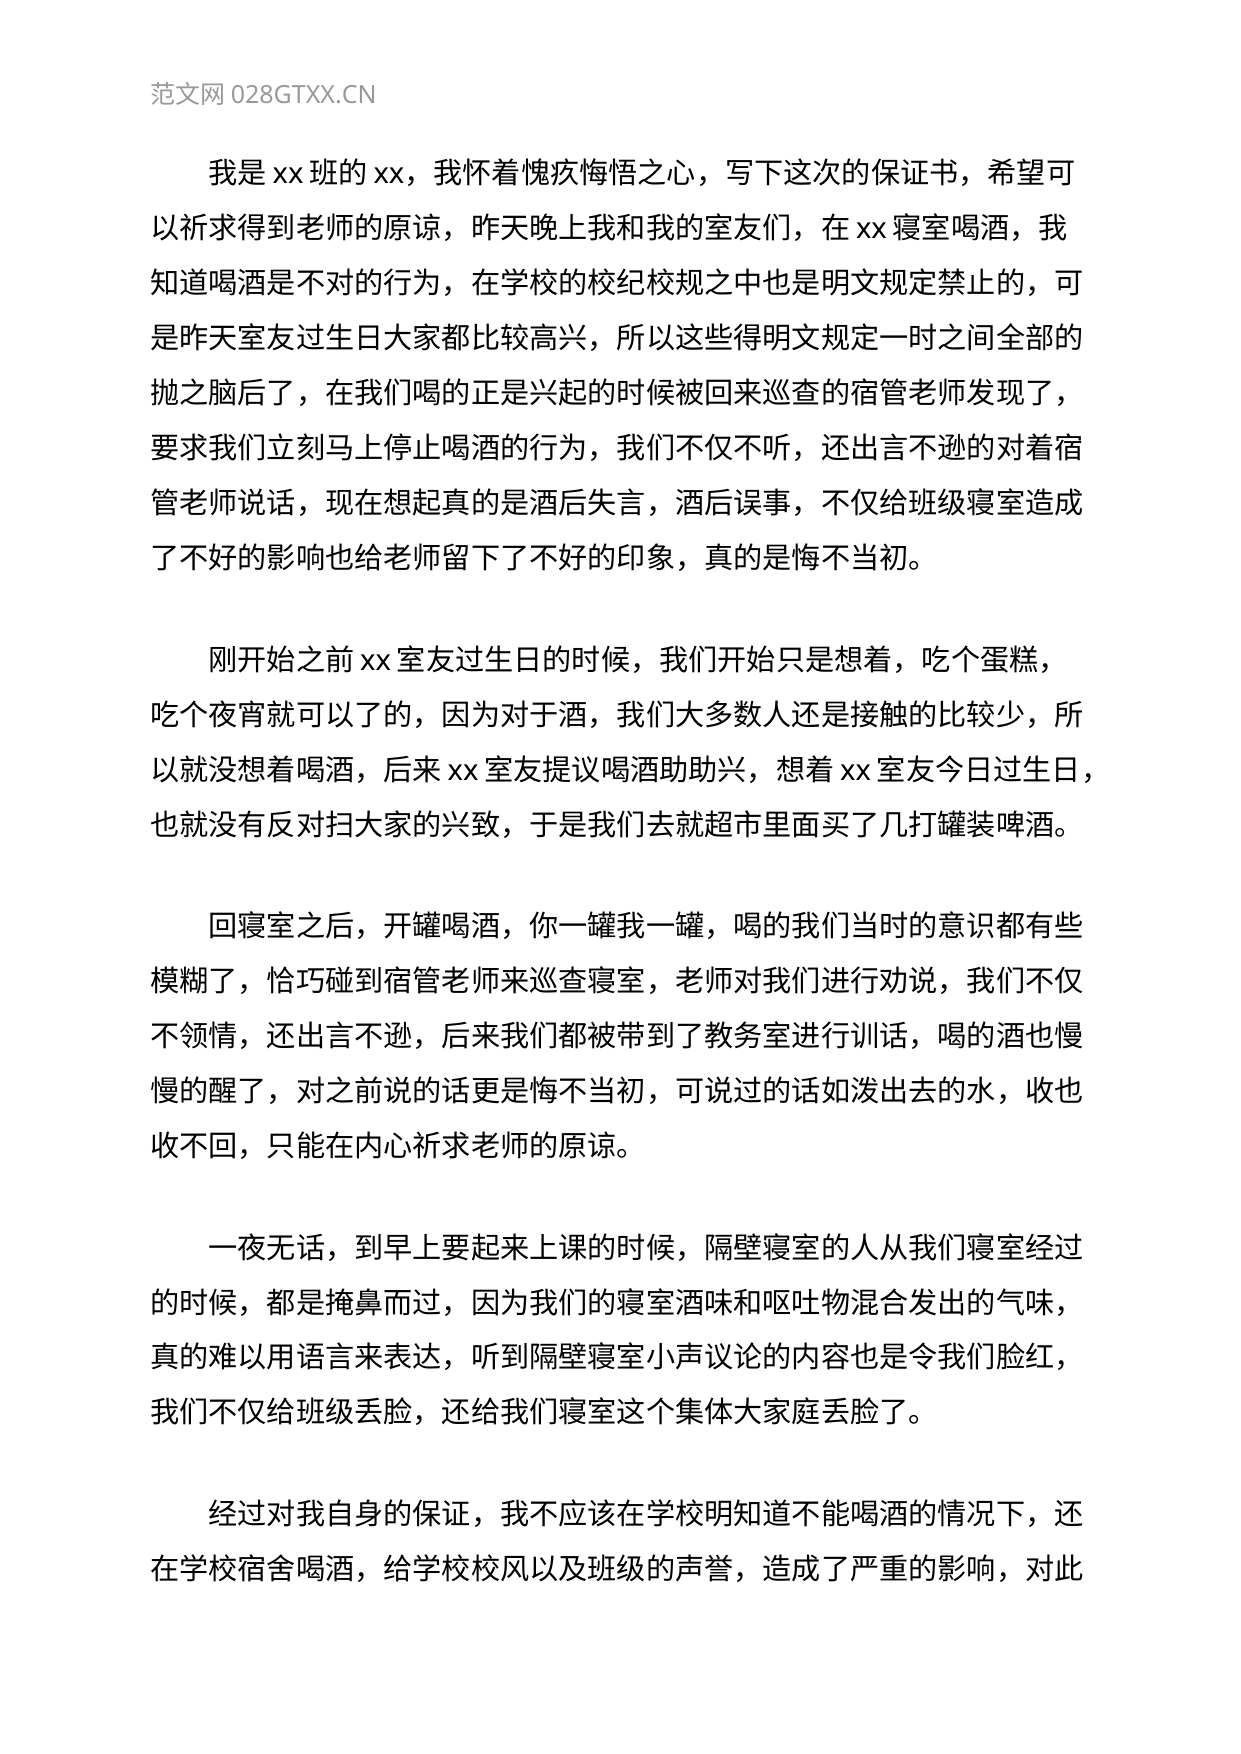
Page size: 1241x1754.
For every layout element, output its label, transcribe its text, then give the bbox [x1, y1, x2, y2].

text 刚开始之前xx室友过生日的时候，我们开始只是想着，吃个蛋糕，吃个夜宵就可以了的，因为对于酒，我们大多数人还是接触的比较少，所以就没想着喝酒，后来xx室友提议喝酒助助兴，想着xx室友今日过生日，也就没有反对扫大家的兴致，于是我们去就超市里面买了几打罐装啤酒。 [150, 636, 1090, 843]
text 一夜无话，到早上要起来上课的时候，隔壁寝室的人从我们寝室经过的时候，都是掩鼻而过，因为我们的寝室酒味和呕吐物混合发出的气味，真的难以用语言来表达，听到隔壁寝室小声议论的内容也是令我们脸红，我们不仅给班级丢脸，还给我们寝室这个集体大家庭丢脸了。 [150, 1224, 1090, 1431]
text 我是xx班的xx，我怀着愧疚悔悟之心，写下这次的保证书，希望可以祈求得到老师的原谅，昨天晚上我和我的室友们，在xx寝室喝酒，我知道喝酒是不对的行为，在学校的校纪校规之中也是明文规定禁止的，可是昨天室友过生日大家都比较高兴，所以这些得明文规定一时之间全部的抛之脑后了，在我们喝的正是兴起的时候被回来巡查的宿管老师发现了，要求我们立刻马上停止喝酒的行为，我们不仅不听，还出言不逊的对着宿管老师说话，现在想起真的是酒后失言，酒后误事，不仅给班级寝室造成了不好的影响也给老师留下了不好的印象，真的是悔不当初。 [150, 150, 1090, 577]
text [150, 1491, 1090, 1588]
text 回寝室之后，开罐喝酒，你一罐我一罐，喝的我们当时的意识都有些模糊了，恰巧碰到宿管老师来巡查寝室，老师对我们进行劝说，我们不仅不领情，还出言不逊，后来我们都被带到了教务室进行训话，喝的酒也慢慢的醒了，对之前说的话更是悔不当初，可说过的话如泼出去的水，收也收不回，只能在内心祈求老师的原谅。 [150, 903, 1090, 1165]
